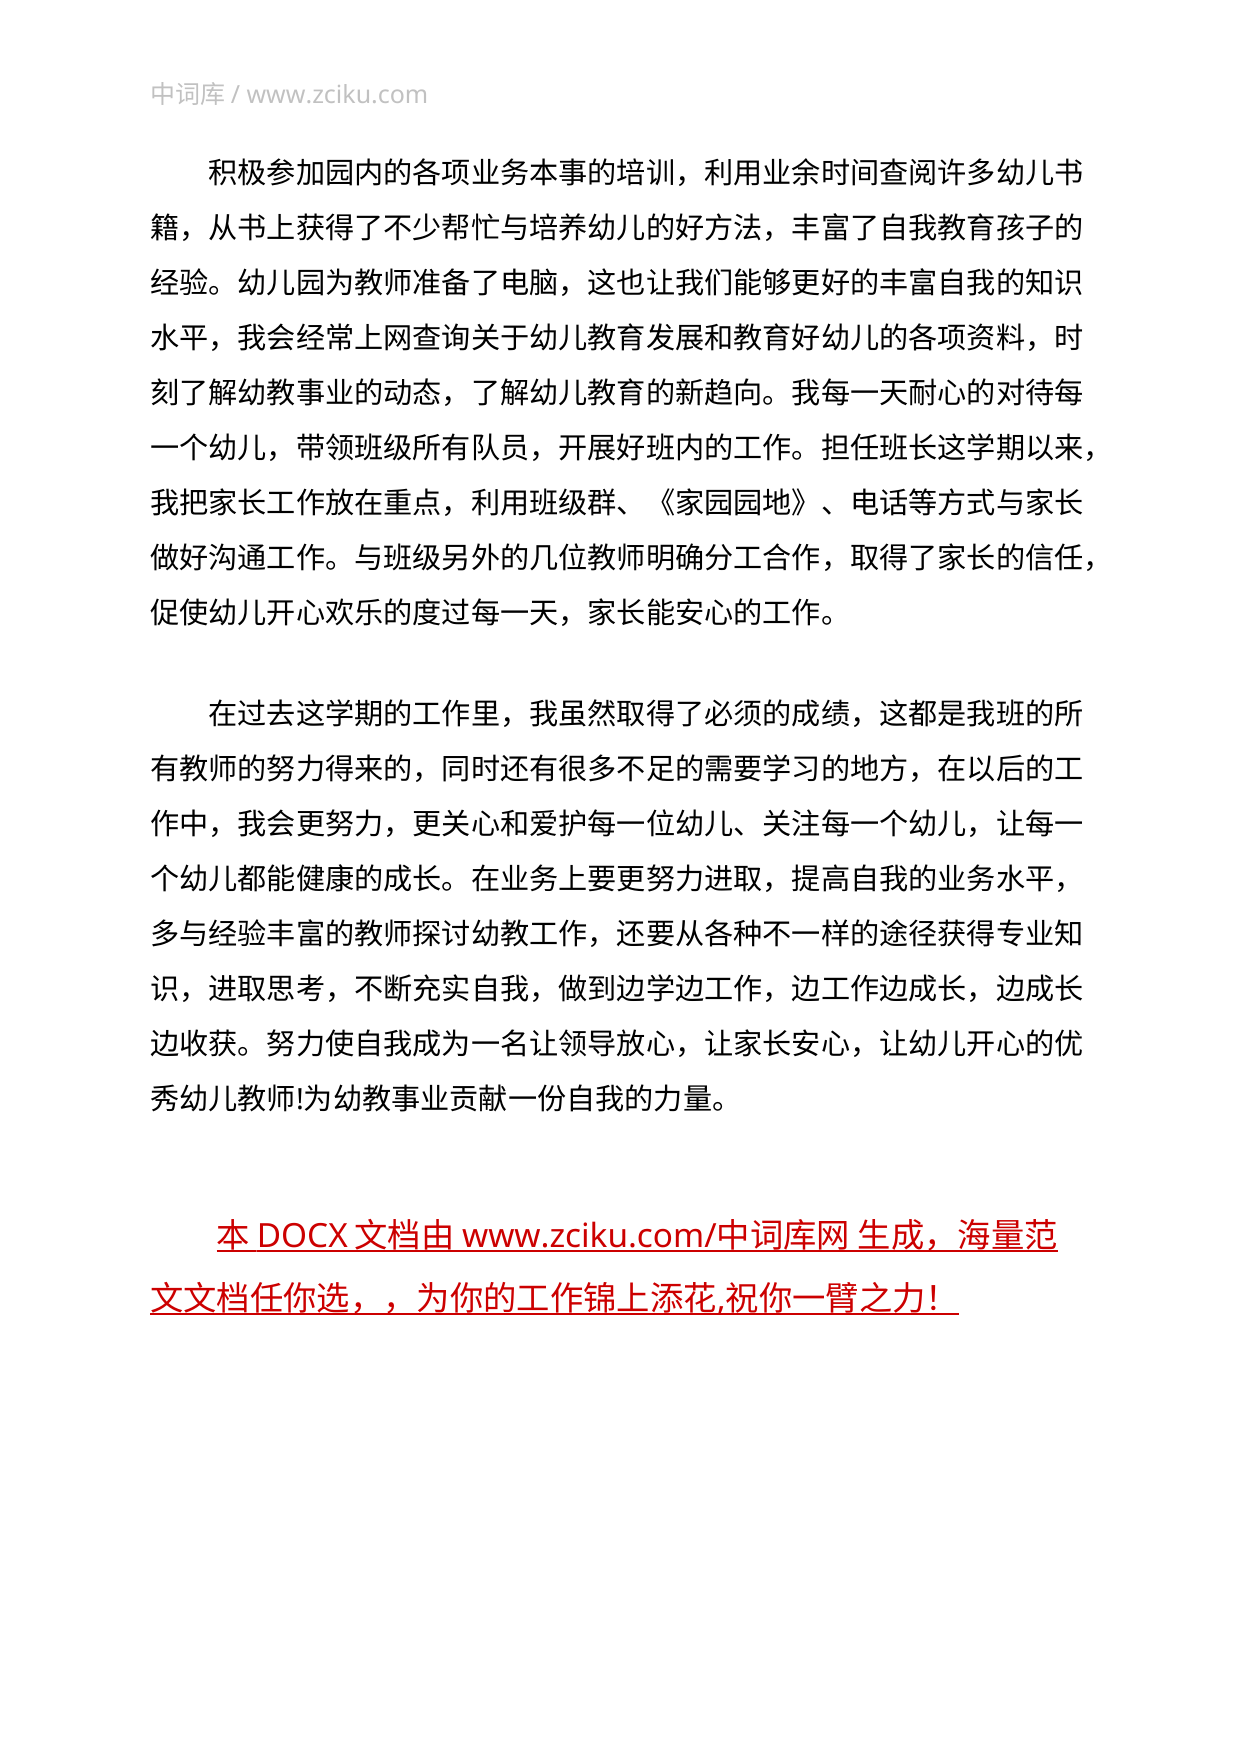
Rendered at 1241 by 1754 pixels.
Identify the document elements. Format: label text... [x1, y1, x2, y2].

text 积极参加园内的各项业务本事的培训，利用业余时间查阅许多幼儿书籍，从书上获得了不少帮忙与培养幼儿的好方法，丰富了自我教育孩子的经验。幼儿园为教师准备了电脑，这也让我们能够更好的丰富自我的知识水平，我会经常上网查询关于幼儿教育发展和教育好幼儿的各项资料，时刻了解幼教事业的动态，了解幼儿教育的新趋向。我每一天耐心的对待每一个幼儿，带领班级所有队员，开展好班内的工作。担任班长这学期以来，我把家长工作放在重点，利用班级群、《家园园地》、电话等方式与家长做好沟通工作。与班级另外的几位教师明确分工合作，取得了家长的信任，促使幼儿开心欢乐的度过每一天，家长能安心的工作。 [150, 150, 1090, 631]
text 本DOCX文档由 www.zciku.com/中词库网 生成，海量范文文档任你选，，为你的工作锦上添花,祝你一臂之力！ [150, 1208, 1090, 1320]
text 在过去这学期的工作里，我虽然取得了必须的成绩，这都是我班的所有教师的努力得来的，同时还有很多不足的需要学习的地方，在以后的工作中，我会更努力，更关心和爱护每一位幼儿、关注每一个幼儿，让每一个幼儿都能健康的成长。在业务上要更努力进取，提高自我的业务水平，多与经验丰富的教师探讨幼教工作，还要从各种不一样的途径获得专业知识，进取思考，不断充实自我，做到边学边工作，边工作边成长，边成长边收获。努力使自我成为一名让领导放心，让家长安心，让幼儿开心的优秀幼儿教师!为幼教事业贡献一份自我的力量。 [150, 691, 1090, 1118]
